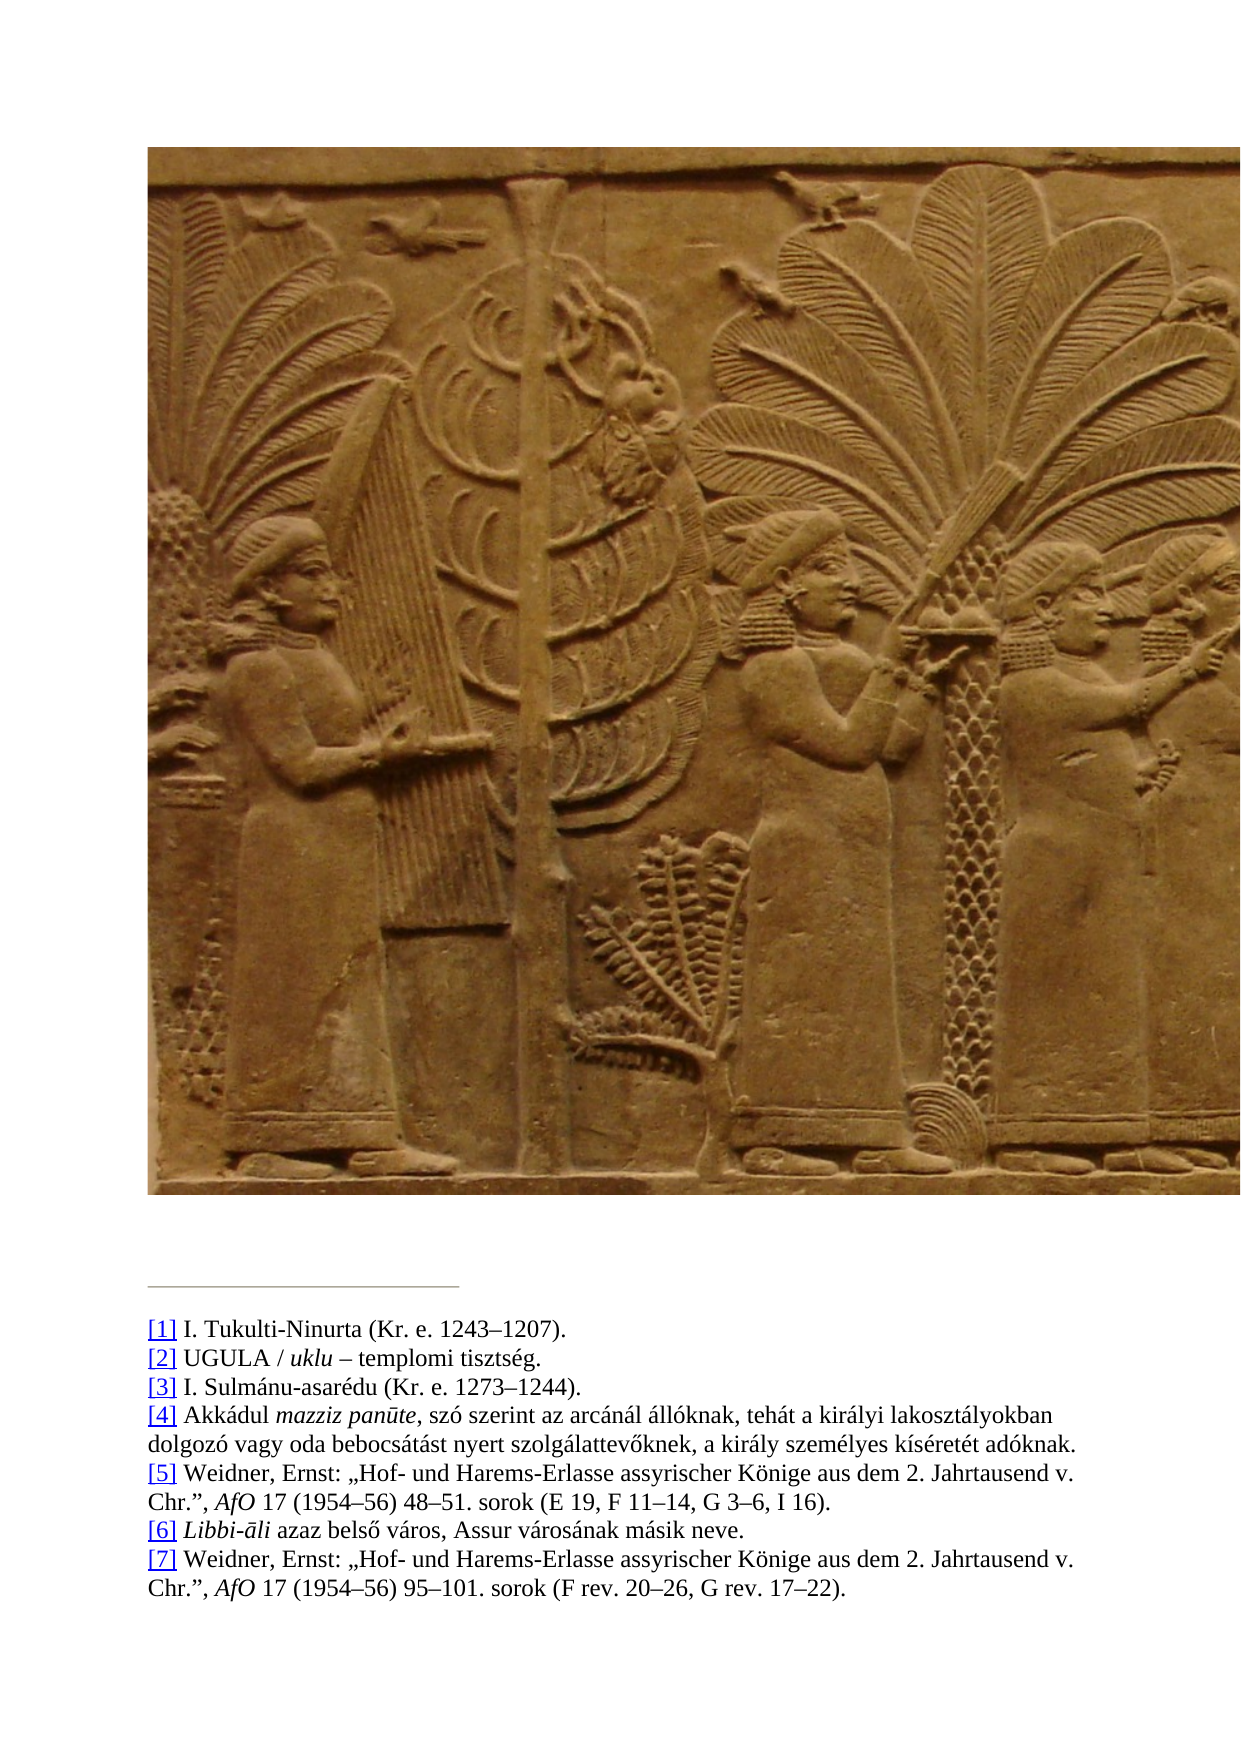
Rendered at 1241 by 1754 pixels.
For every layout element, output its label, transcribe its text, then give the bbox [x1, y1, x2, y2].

text [7] Weidner, Ernst: „Hof- und Harems-Erlasse assyrischer Könige aus dem 2. Jahrtausend v. Chr.”, AfO 17 (1954–56) 95–101. sorok (F rev. 20–26, G rev. 17–22). [148, 1544, 1093, 1602]
text [2] UGULA / uklu – templomi tisztség. [148, 1343, 1093, 1372]
text [6] Libbi-āli azaz belső város, Assur városának másik neve. [148, 1515, 1093, 1544]
text [4] Akkádul mazziz panūte, szó szerint az arcánál állóknak, tehát a királyi lakosztályokban dolgozó vagy oda bebocsátást nyert szolgálattevőknek, a király személyes kíséretét adóknak. [148, 1400, 1093, 1458]
text [3] I. Sulmánu-asarédu (Kr. e. 1273–1244). [148, 1372, 1093, 1400]
picture [147, 147, 1241, 1195]
text [5] Weidner, Ernst: „Hof- und Harems-Erlasse assyrischer Könige aus dem 2. Jahrtausend v. Chr.”, AfO 17 (1954–56) 48–51. sorok (E 19, F 11–14, G 3–6, I 16). [148, 1458, 1093, 1515]
text [1] I. Tukulti-Ninurta (Kr. e. 1243–1207). [148, 1314, 1093, 1343]
